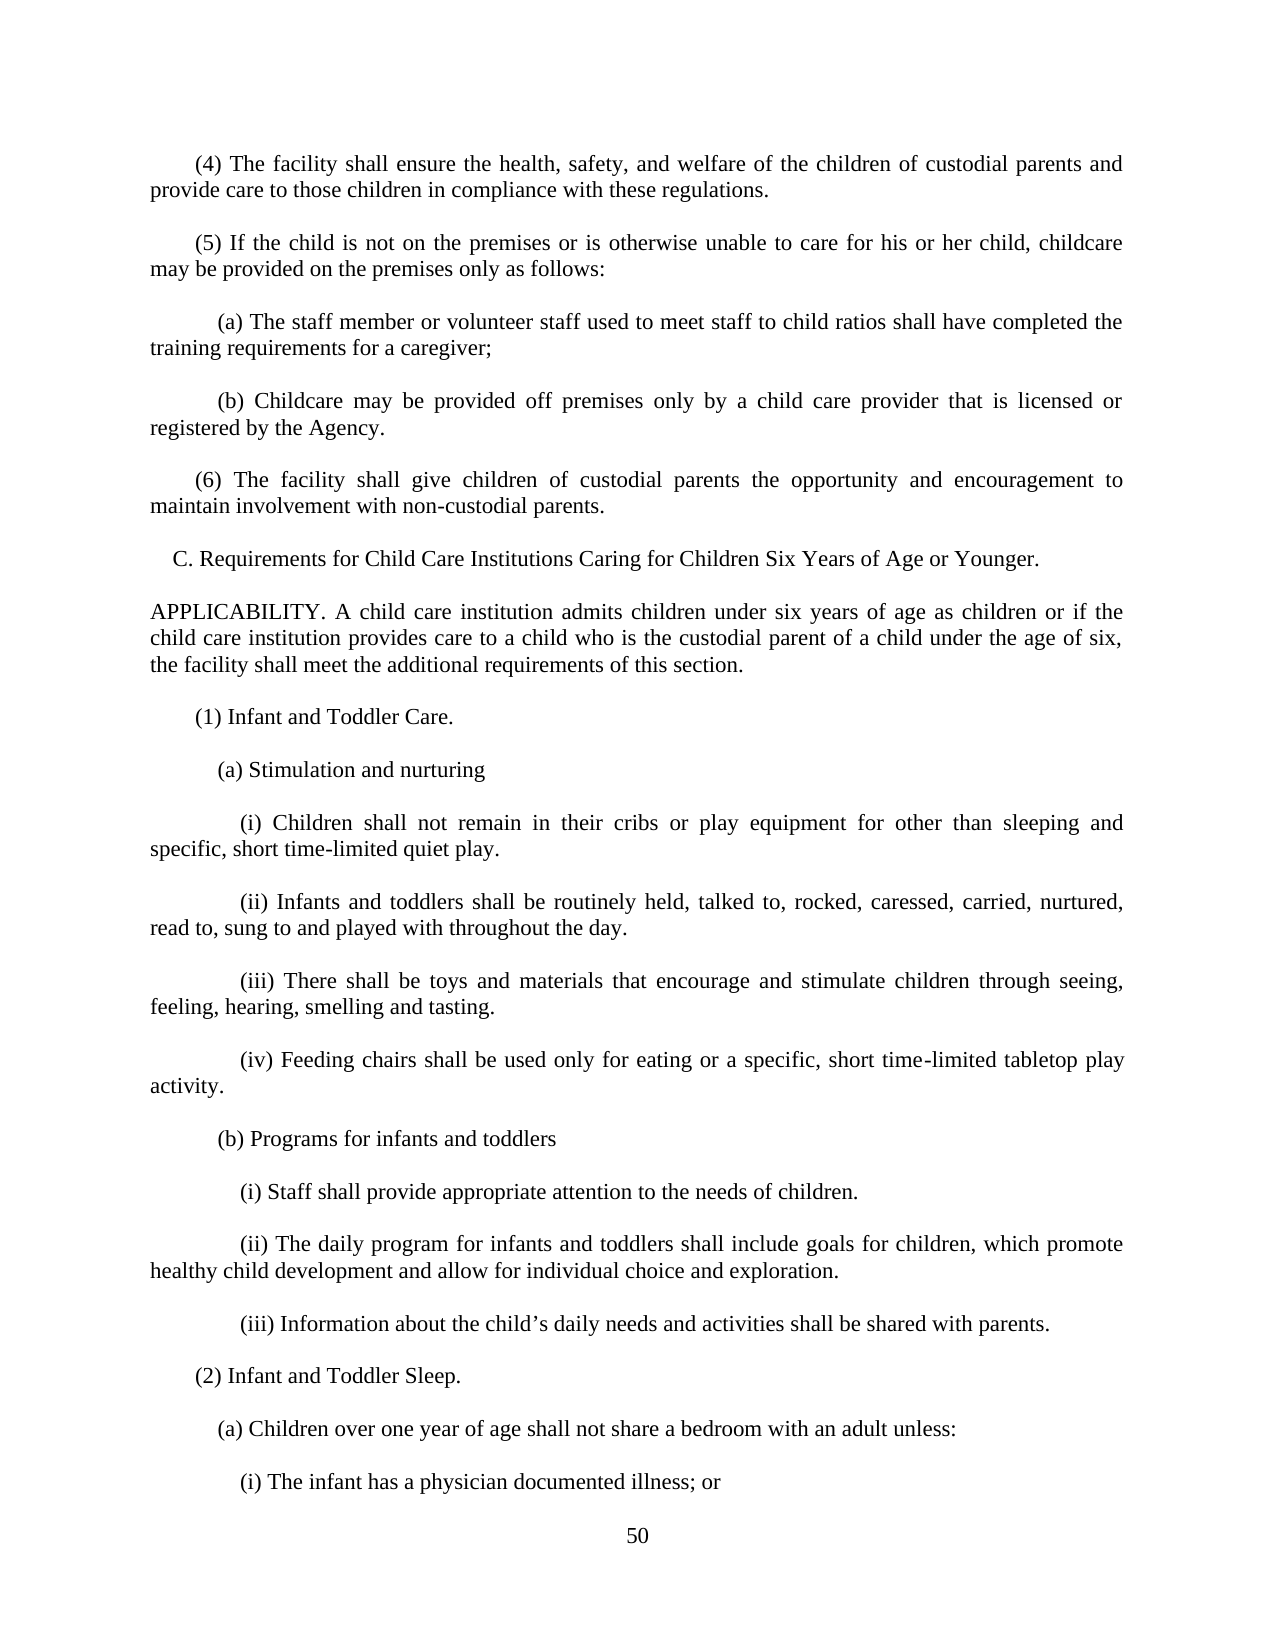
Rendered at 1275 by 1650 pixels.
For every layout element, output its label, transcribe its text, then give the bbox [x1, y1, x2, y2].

text (2) Infant and Toddler Sleep. [150, 1362, 1125, 1389]
text C. Requirements for Child Care Institutions Caring for Children Six Years of Age or Younger. [150, 545, 1125, 572]
text APPLICABILITY. A child care institution admits children under six years of age as children or if the child care institution provides care to a child who is the custodial parent of a child under the age of six, the facility shall meet the additional requirements of this section. [150, 598, 1125, 677]
text (a) Children over one year of age shall not share a bedroom with an adult unless: [150, 1415, 1125, 1441]
text (iii) There shall be toys and materials that encourage and stimulate children through seeing, feeling, hearing, smelling and tasting. [150, 967, 1125, 1020]
text (b) Programs for infants and toddlers [150, 1125, 1125, 1151]
text (i) The infant has a physician documented illness; or [150, 1468, 1125, 1494]
text (a) The staff member or volunteer staff used to meet staff to child ratios shall have completed the training requirements for a caregiver; [150, 308, 1125, 361]
text (b) Childcare may be provided off premises only by a child care provider that is licensed or registered by the Agency. [150, 387, 1125, 440]
text (iii) Information about the child’s daily needs and activities shall be shared with parents. [150, 1309, 1125, 1336]
text (4) The facility shall ensure the health, safety, and welfare of the children of custodial parents and provide care to those children in compliance with these regulations. [150, 150, 1125, 203]
text (iv) Feeding chairs shall be used only for eating or a specific, short time-limited tabletop play activity. [150, 1046, 1125, 1099]
text (i) Staff shall provide appropriate attention to the needs of children. [150, 1178, 1125, 1204]
text (i) Children shall not remain in their cribs or play equipment for other than sleeping and specific, short time-limited quiet play. [150, 809, 1125, 862]
text (ii) Infants and toddlers shall be routinely held, talked to, rocked, caressed, carried, nurtured, read to, sung to and played with throughout the day. [150, 888, 1125, 941]
text (a) Stimulation and nurturing [150, 756, 1125, 782]
text (ii) The daily program for infants and toddlers shall include goals for children, which promote healthy child development and allow for individual choice and exploration. [150, 1231, 1125, 1283]
text (5) If the child is not on the premises or is otherwise unable to care for his or her child, childcare may be provided on the premises only as follows: [150, 229, 1125, 282]
text (1) Infant and Toddler Care. [150, 703, 1125, 730]
text (6) The facility shall give children of custodial parents the opportunity and encouragement to maintain involvement with non-custodial parents. [150, 466, 1125, 519]
